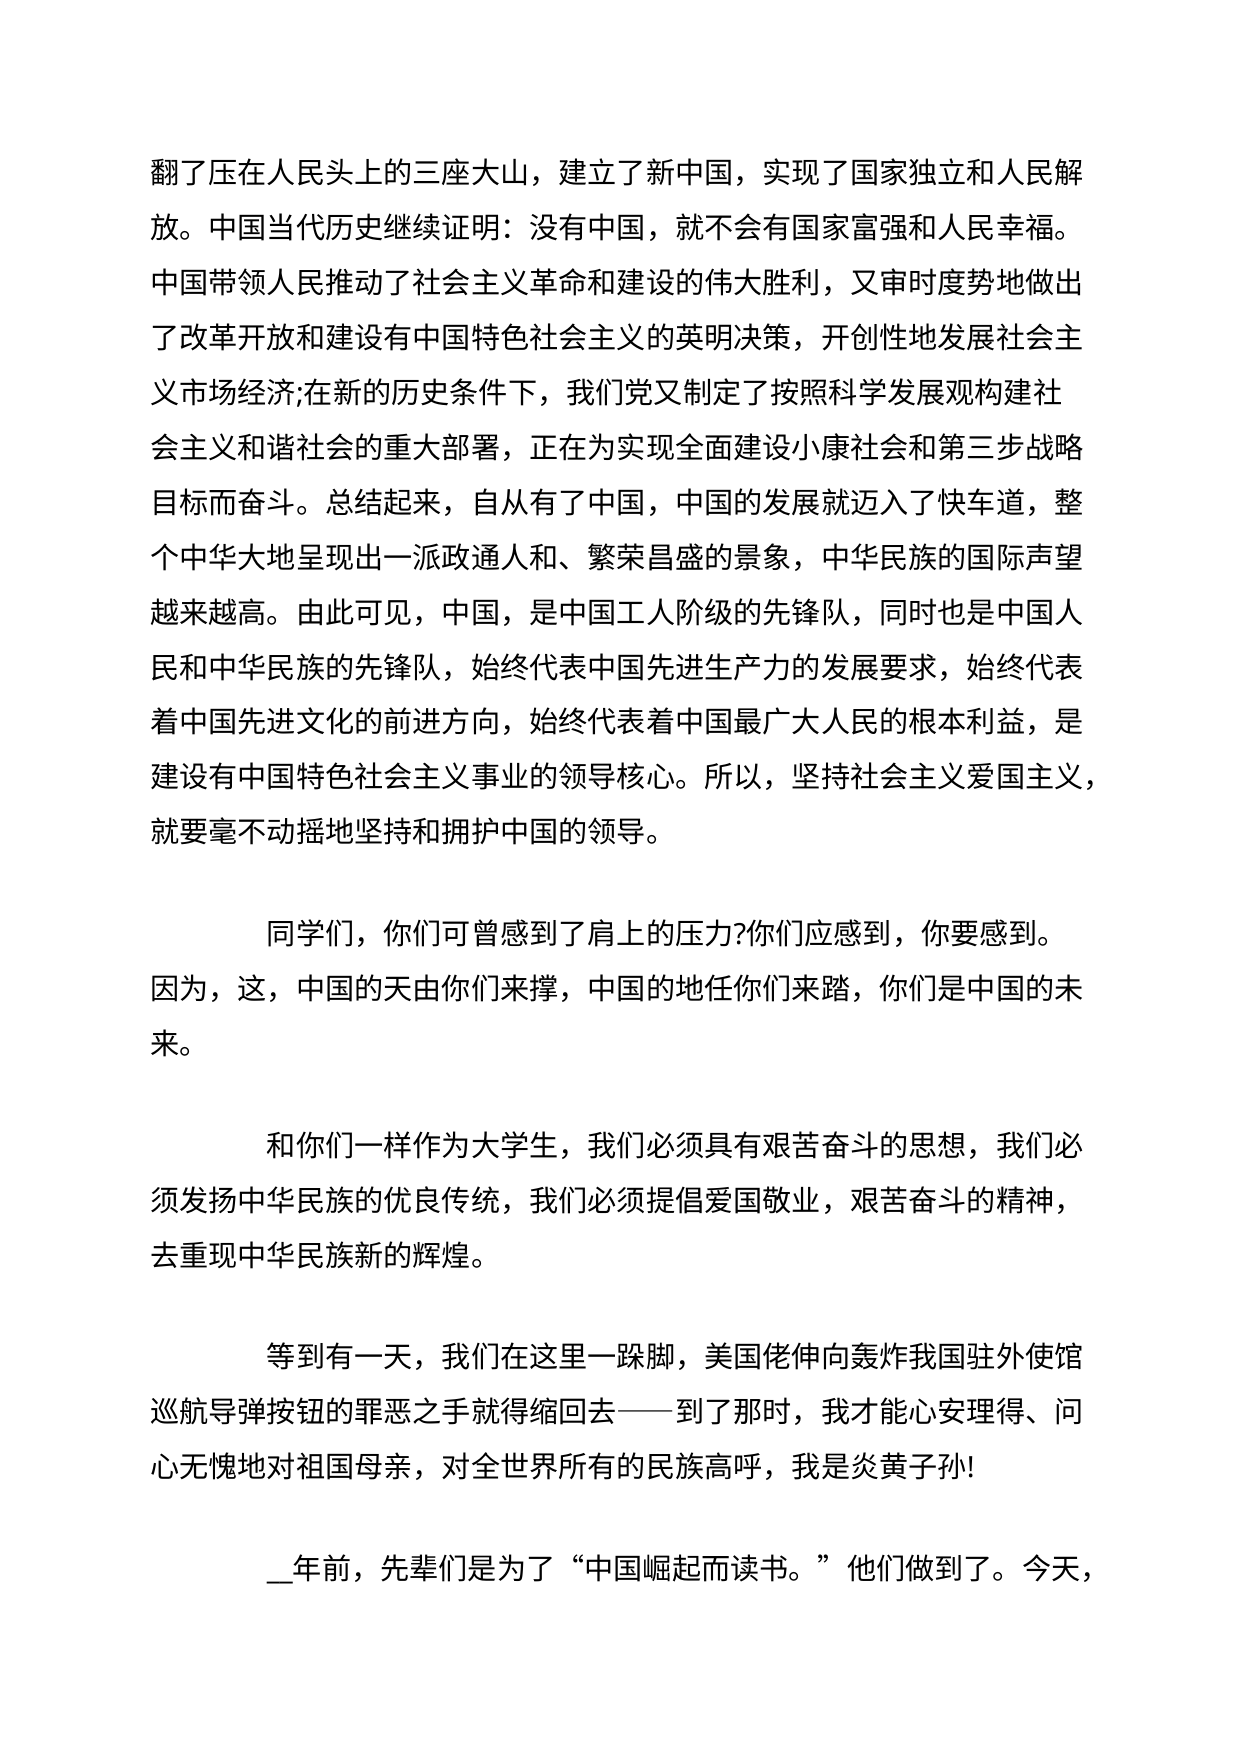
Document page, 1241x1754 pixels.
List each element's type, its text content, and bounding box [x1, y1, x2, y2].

text 同学们，你们可曾感到了肩上的压力?你们应感到，你要感到。因为，这，中国的天由你们来撑，中国的地任你们来踏，你们是中国的未来。 [150, 911, 1090, 1063]
text 和你们一样作为大学生，我们必须具有艰苦奋斗的思想，我们必须发扬中华民族的优良传统，我们必须提倡爱国敬业，艰苦奋斗的精神，去重现中华民族新的辉煌。 [150, 1122, 1090, 1274]
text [150, 1546, 1090, 1588]
text 等到有一天，我们在这里一跺脚，美国佬伸向轰炸我国驻外使馆巡航导弹按钮的罪恶之手就得缩回去——到了那时，我才能心安理得、问心无愧地对祖国母亲，对全世界所有的民族高呼，我是炎黄子孙! [150, 1334, 1090, 1486]
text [150, 150, 1090, 851]
